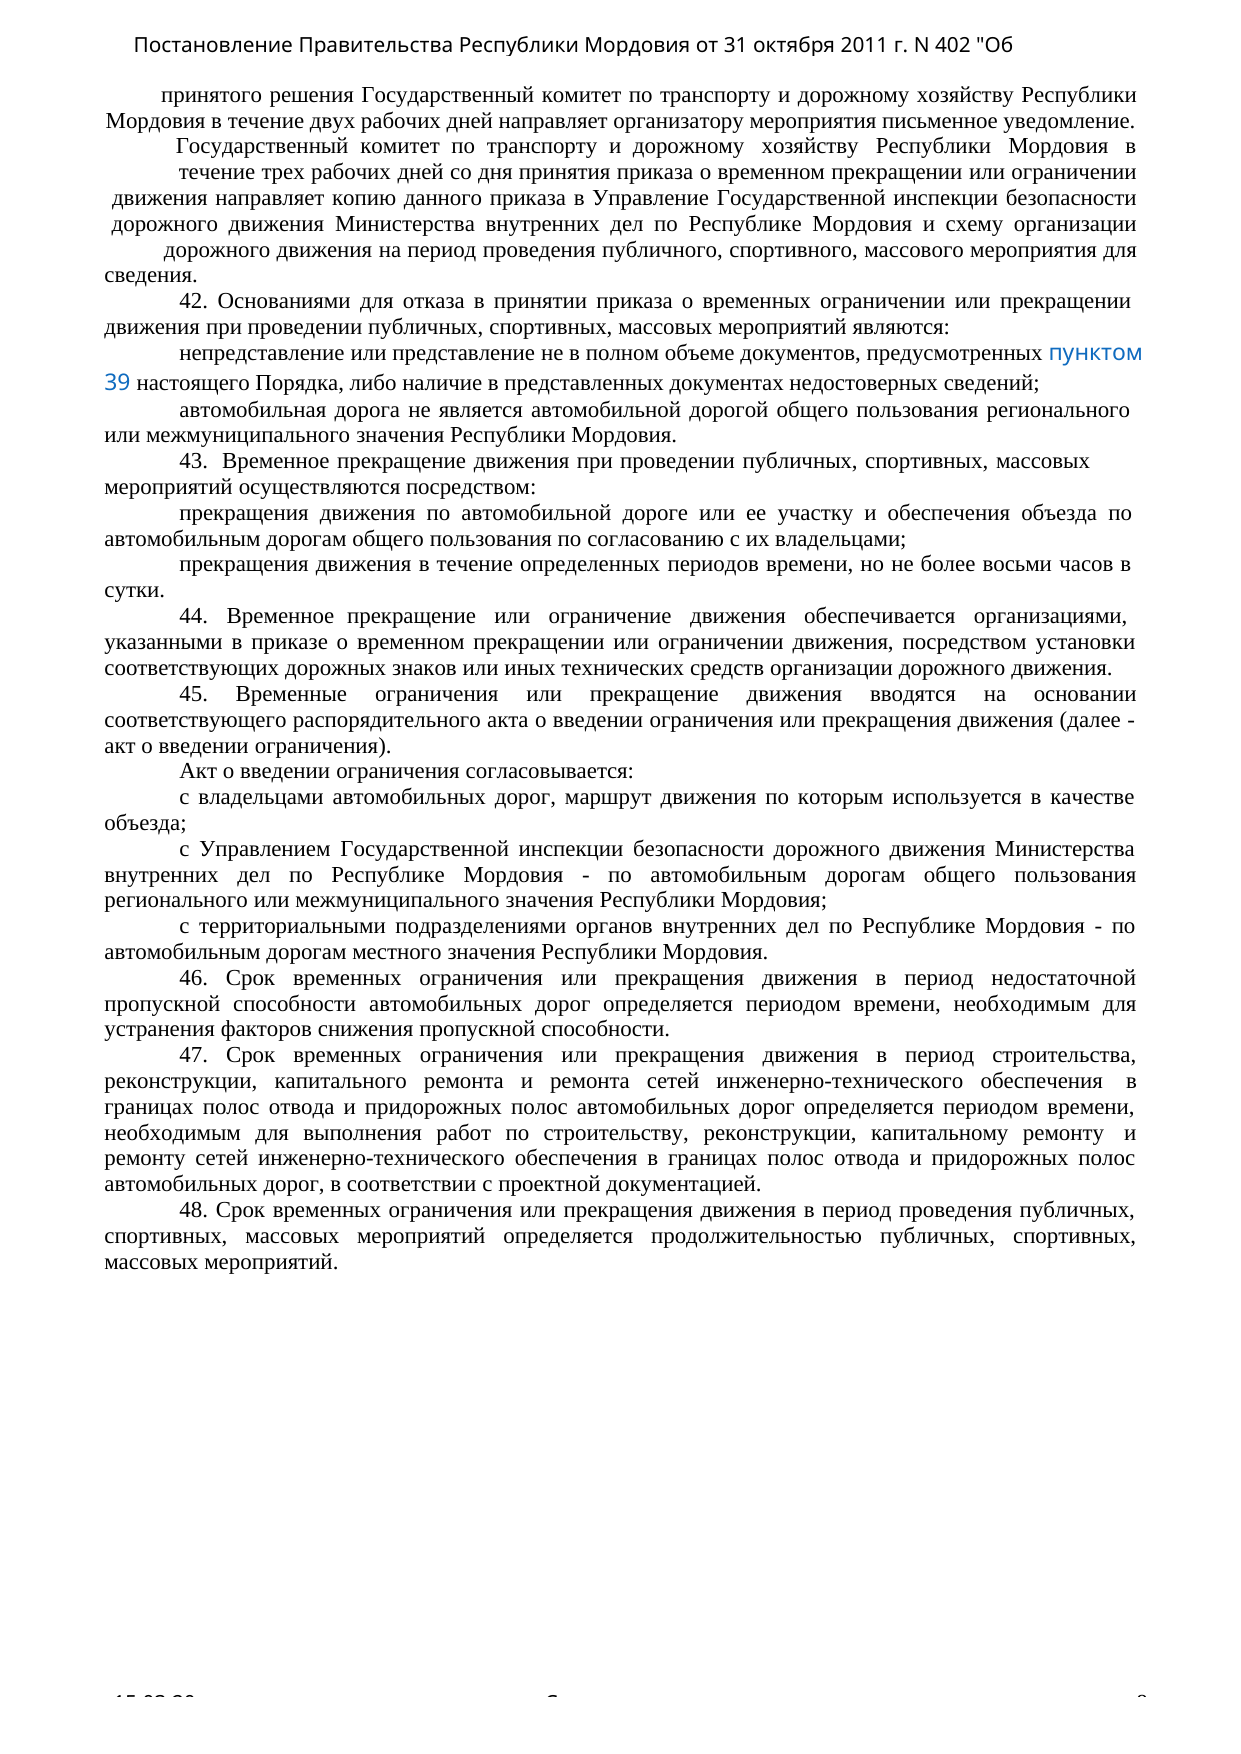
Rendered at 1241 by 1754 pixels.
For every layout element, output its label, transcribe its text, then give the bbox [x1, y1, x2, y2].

text с территориальными подразделениями органов внутренних дел по Республике Мордовия - по автомобильным дорогам местного значения Республики Мордовия. [104, 913, 1137, 964]
text сведения. [104, 262, 1169, 288]
list Временное прекращение или ограничение движения обеспечивается организациями, [179, 603, 1169, 629]
text прекращения движения по автомобильной дороге или ее участку и обеспечения объезда по автомобильным дорогам общего пользования по согласованию с их владельцами; [104, 499, 1169, 551]
text прекращения движения в течение определенных периодов времени, но не более восьми часов в [179, 551, 1169, 577]
text 39 настоящего Порядка, либо наличие в представленных документах недостоверных сведений; автомобильная дорога не является автомобильной дорогой общего пользования регионального [104, 366, 1169, 422]
text Акт о введении ограничения согласовывается: [179, 758, 1169, 784]
list Временное прекращение движения при проведении публичных, спортивных, массовых мероприятий осуществляются посредством: [104, 448, 1136, 499]
text сутки. [104, 577, 1169, 603]
list Срок временных ограничения или прекращения движения в период проведения публичных, спортивных, массовых мероприятий определяется продолжительностью публичных, спортивных, массовых мероприятий. [104, 1197, 1137, 1274]
text или межмуниципального значения Республики Мордовия. [104, 422, 1169, 448]
list Срок временных ограничения или прекращения движения в период недостаточной пропускной способности автомобильных дорог определяется периодом времени, необходимым для устранения факторов снижения пропускной способности. [104, 964, 1137, 1042]
text с владельцами автомобильных дорог, маршрут движения по которым используется в качестве объезда; [104, 784, 1136, 835]
text с Управлением Государственной инспекции безопасности дорожного движения Министерства внутренних дел по Республике Мордовия - по автомобильным дорогам общего пользования регионального или межмуниципального значения Республики Мордовия; [104, 835, 1136, 913]
text указанными в приказе о временном прекращении или ограничении движения, посредством установки соответствующих дорожных знаков или иных технических средств организации дорожного движения. [104, 629, 1137, 681]
text непредставление или представление не в полном объеме документов, предусмотренных пунктом [179, 339, 1169, 365]
list Срок временных ограничения или прекращения движения в период строительства, реконструкции, капитального ремонта и ремонта сетей инженерно-технического обеспечения в границах полос отвода и придорожных полос автомобильных дорог определяется периодом времени, необходимым для выполнения работ по строительству, реконструкции, капитальному ремонту и ремонту сетей инженерно-технического обеспечения в границах полос отвода и придорожных полос автомобильных дорог, в соответствии с проектной документацией. [104, 1042, 1137, 1197]
text принятого решения Государственный комитет по транспорту и дорожному хозяйству Республики Мордовия в течение двух рабочих дней направляет организатору мероприятия письменное уведомление. Государственный комитет по транспорту и дорожному хозяйству Республики Мордовия в течение трех рабочих дней со дня принятия приказа о временном прекращении или ограничении движения направляет копию данного приказа в Управление Государственной инспекции безопасности дорожного движения Министерства внутренних дел по Республике Мордовия и схему организации дорожного движения на период проведения публичного, спортивного, массового мероприятия для [100, 81, 1137, 262]
list Временные ограничения или прекращение движения вводятся на основании соответствующего распорядительного акта о введении ограничения или прекращения движения (далее - акт о введении ограничения). [104, 681, 1136, 758]
list Основаниями для отказа в принятии приказа о временных ограничении или прекращении движения при проведении публичных, спортивных, массовых мероприятий являются: [104, 288, 1136, 339]
